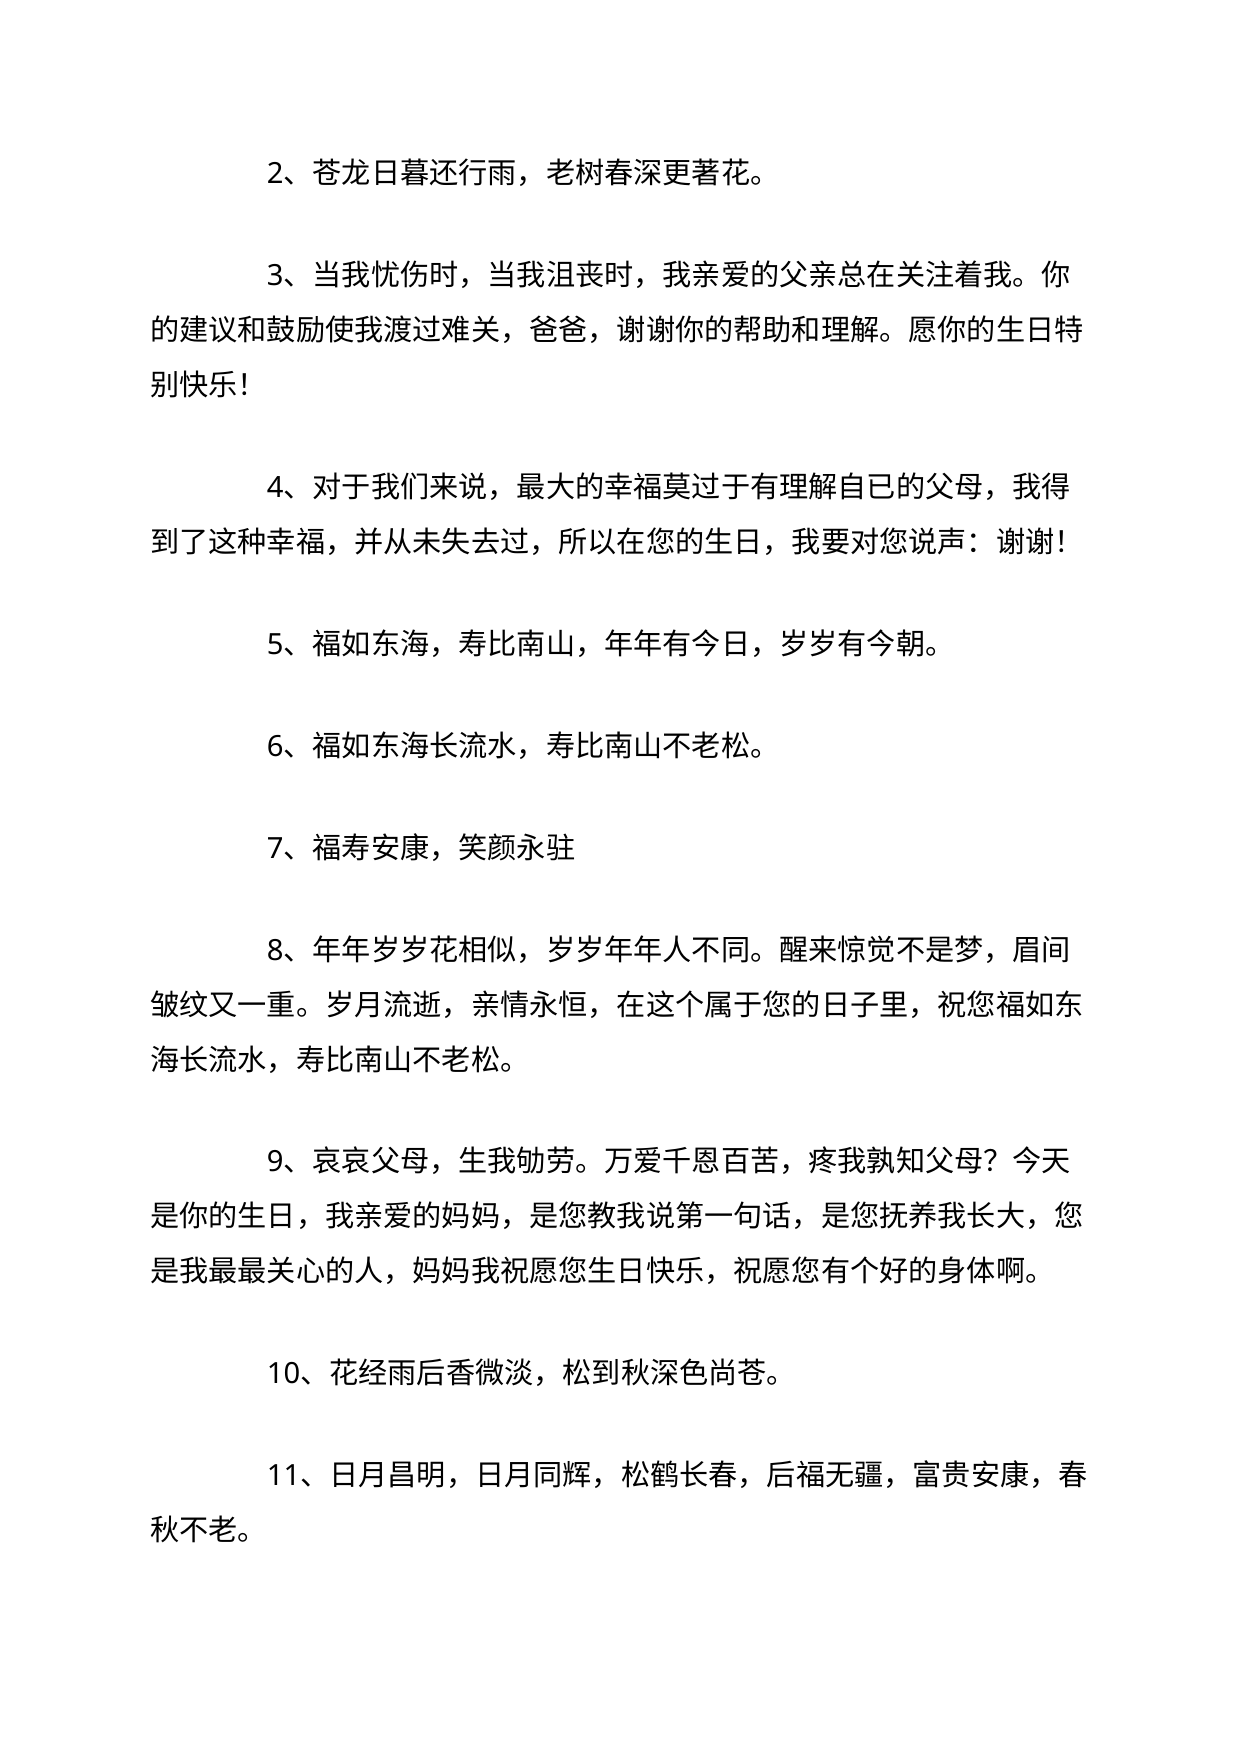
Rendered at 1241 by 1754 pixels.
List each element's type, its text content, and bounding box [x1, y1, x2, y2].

text 6、福如东海长流水，寿比南山不老松。 [150, 722, 1090, 765]
text 11、日月昌明，日月同辉，松鹤长春，后福无疆，富贵安康，春秋不老。 [150, 1452, 1090, 1549]
text 10、花经雨后香微淡，松到秋深色尚苍。 [150, 1350, 1090, 1392]
text 5、福如东海，寿比南山，年年有今日，岁岁有今朝。 [150, 620, 1090, 663]
text 4、对于我们来说，最大的幸福莫过于有理解自已的父母，我得到了这种幸福，并从未失去过，所以在您的生日，我要对您说声：谢谢！ [150, 464, 1090, 561]
text 8、年年岁岁花相似，岁岁年年人不同。醒来惊觉不是梦，眉间皱纹又一重。岁月流逝，亲情永恒，在这个属于您的日子里，祝您福如东海长流水，寿比南山不老松。 [150, 926, 1090, 1078]
text 3、当我忧伤时，当我沮丧时，我亲爱的父亲总在关注着我。你的建议和鼓励使我渡过难关，爸爸，谢谢你的帮助和理解。愿你的生日特别快乐！ [150, 252, 1090, 404]
text 9、哀哀父母，生我劬劳。万爱千恩百苦，疼我孰知父母？今天是你的生日，我亲爱的妈妈，是您教我说第一句话，是您抚养我长大，您是我最最关心的人，妈妈我祝愿您生日快乐，祝愿您有个好的身体啊。 [150, 1138, 1090, 1290]
text 2、苍龙日暮还行雨，老树春深更著花。 [150, 150, 1090, 192]
text 7、福寿安康，笑颜永驻 [150, 824, 1090, 867]
